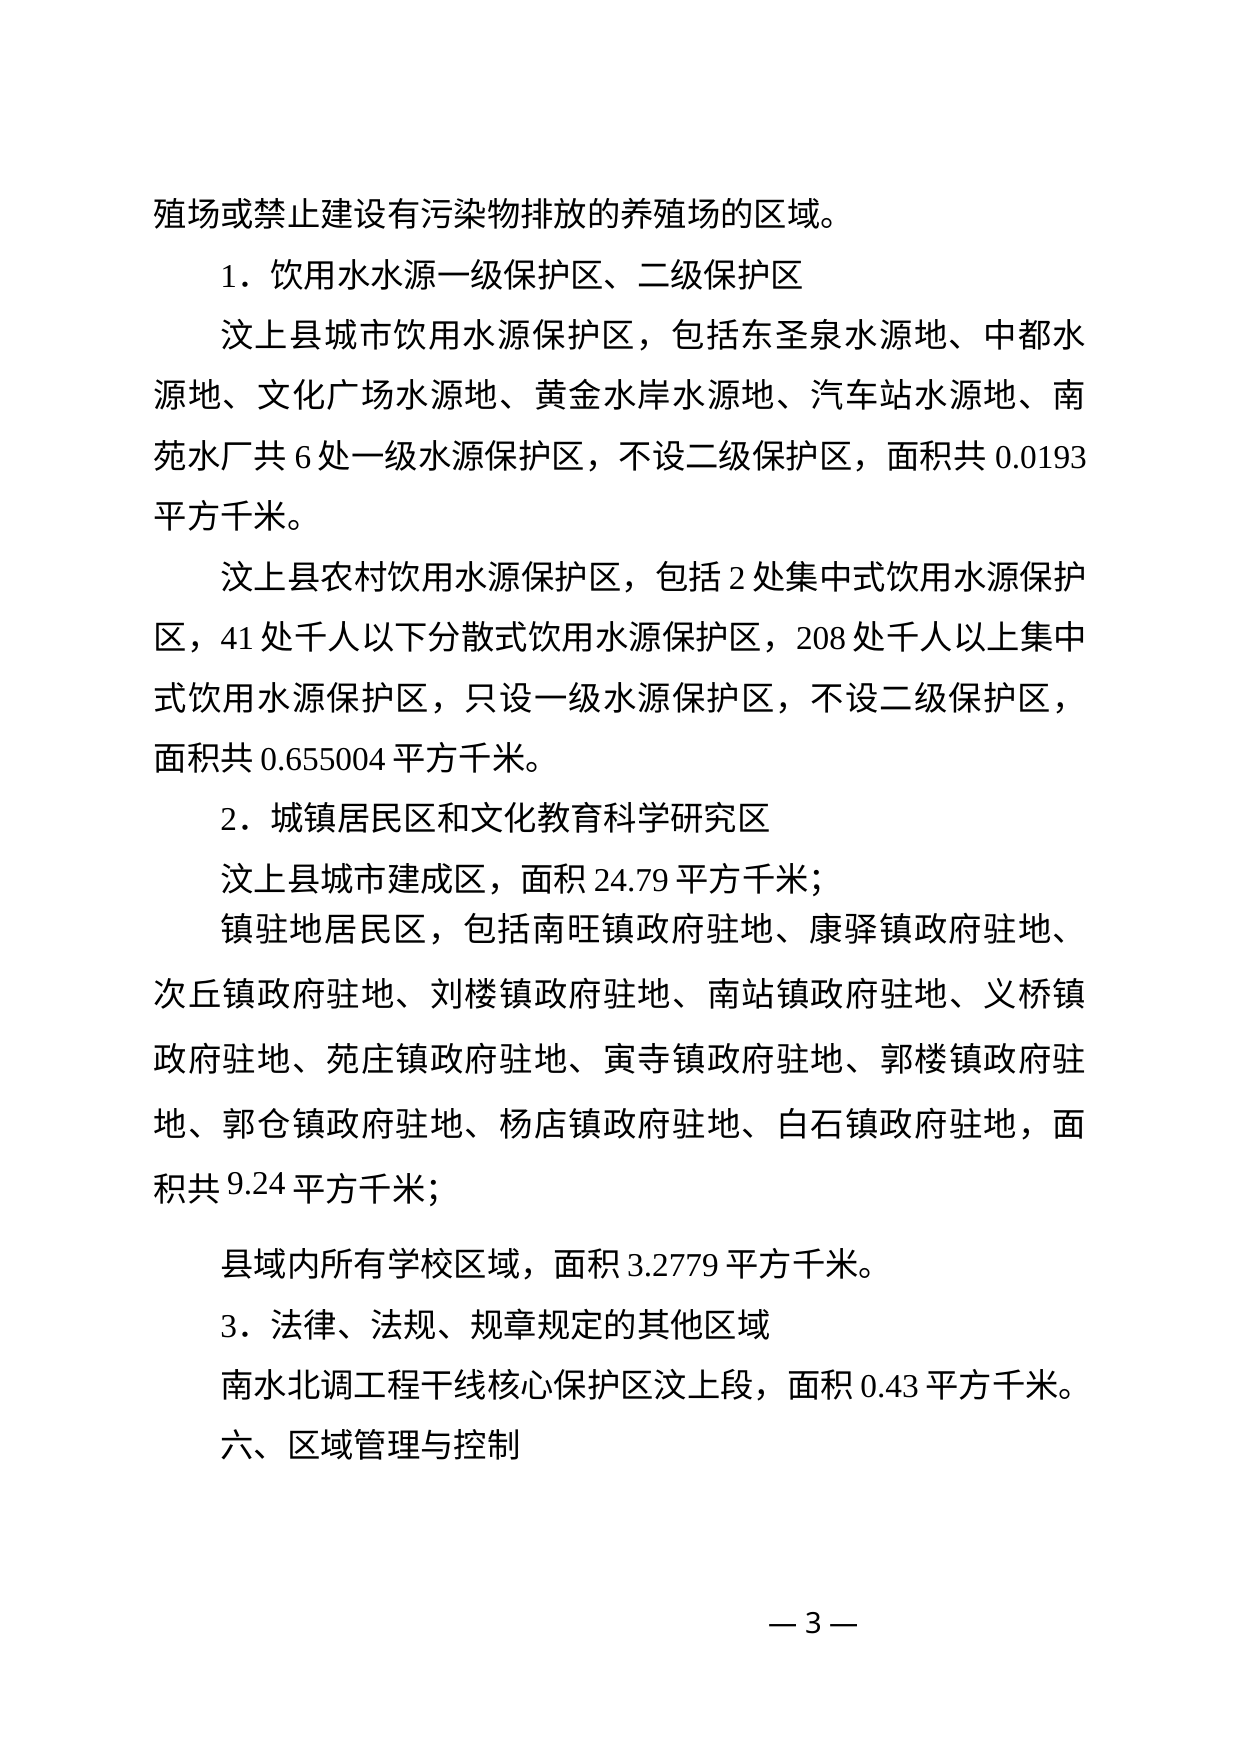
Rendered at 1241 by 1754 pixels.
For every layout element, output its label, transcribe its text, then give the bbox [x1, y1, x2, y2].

text 南水北调工程干线核心保护区汶上段，面积0.43平方千米。 [153, 1349, 1087, 1409]
list 城镇居民区和文化教育科学研究区 [153, 782, 1087, 843]
text 汶上县城市饮用水源保护区，包括东圣泉水源地、中都水源地、文化广场水源地、黄金水岸水源地、汽车站水源地、南苑水厂共6处一级水源保护区，不设二级保护区，面积共0.0193平方千米。 [153, 299, 1087, 541]
text 1．饮用水水源一级保护区、二级保护区 [153, 239, 1087, 299]
list 法律、法规、规章规定的其他区域 [153, 1289, 1087, 1349]
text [153, 178, 1087, 239]
text 镇驻地居民区，包括南旺镇政府驻地、康驿镇政府驻地、次丘镇政府驻地、刘楼镇政府驻地、南站镇政府驻地、义桥镇政府驻地、苑庄镇政府驻地、寅寺镇政府驻地、郭楼镇政府驻地、郭仓镇政府驻地、杨店镇政府驻地、白石镇政府驻地，面积共9.24平方千米； [153, 903, 1087, 1228]
text 六、区域管理与控制 [153, 1409, 1087, 1470]
text 汶上县城市建成区，面积24.79平方千米； [153, 843, 1087, 903]
text 县域内所有学校区域，面积3.2779平方千米。 [153, 1228, 1087, 1289]
text 汶上县农村饮用水源保护区，包括2处集中式饮用水源保护区，41处千人以下分散式饮用水源保护区，208处千人以上集中式饮用水源保护区，只设一级水源保护区，不设二级保护区，面积共0.655004平方千米。 [153, 541, 1087, 782]
